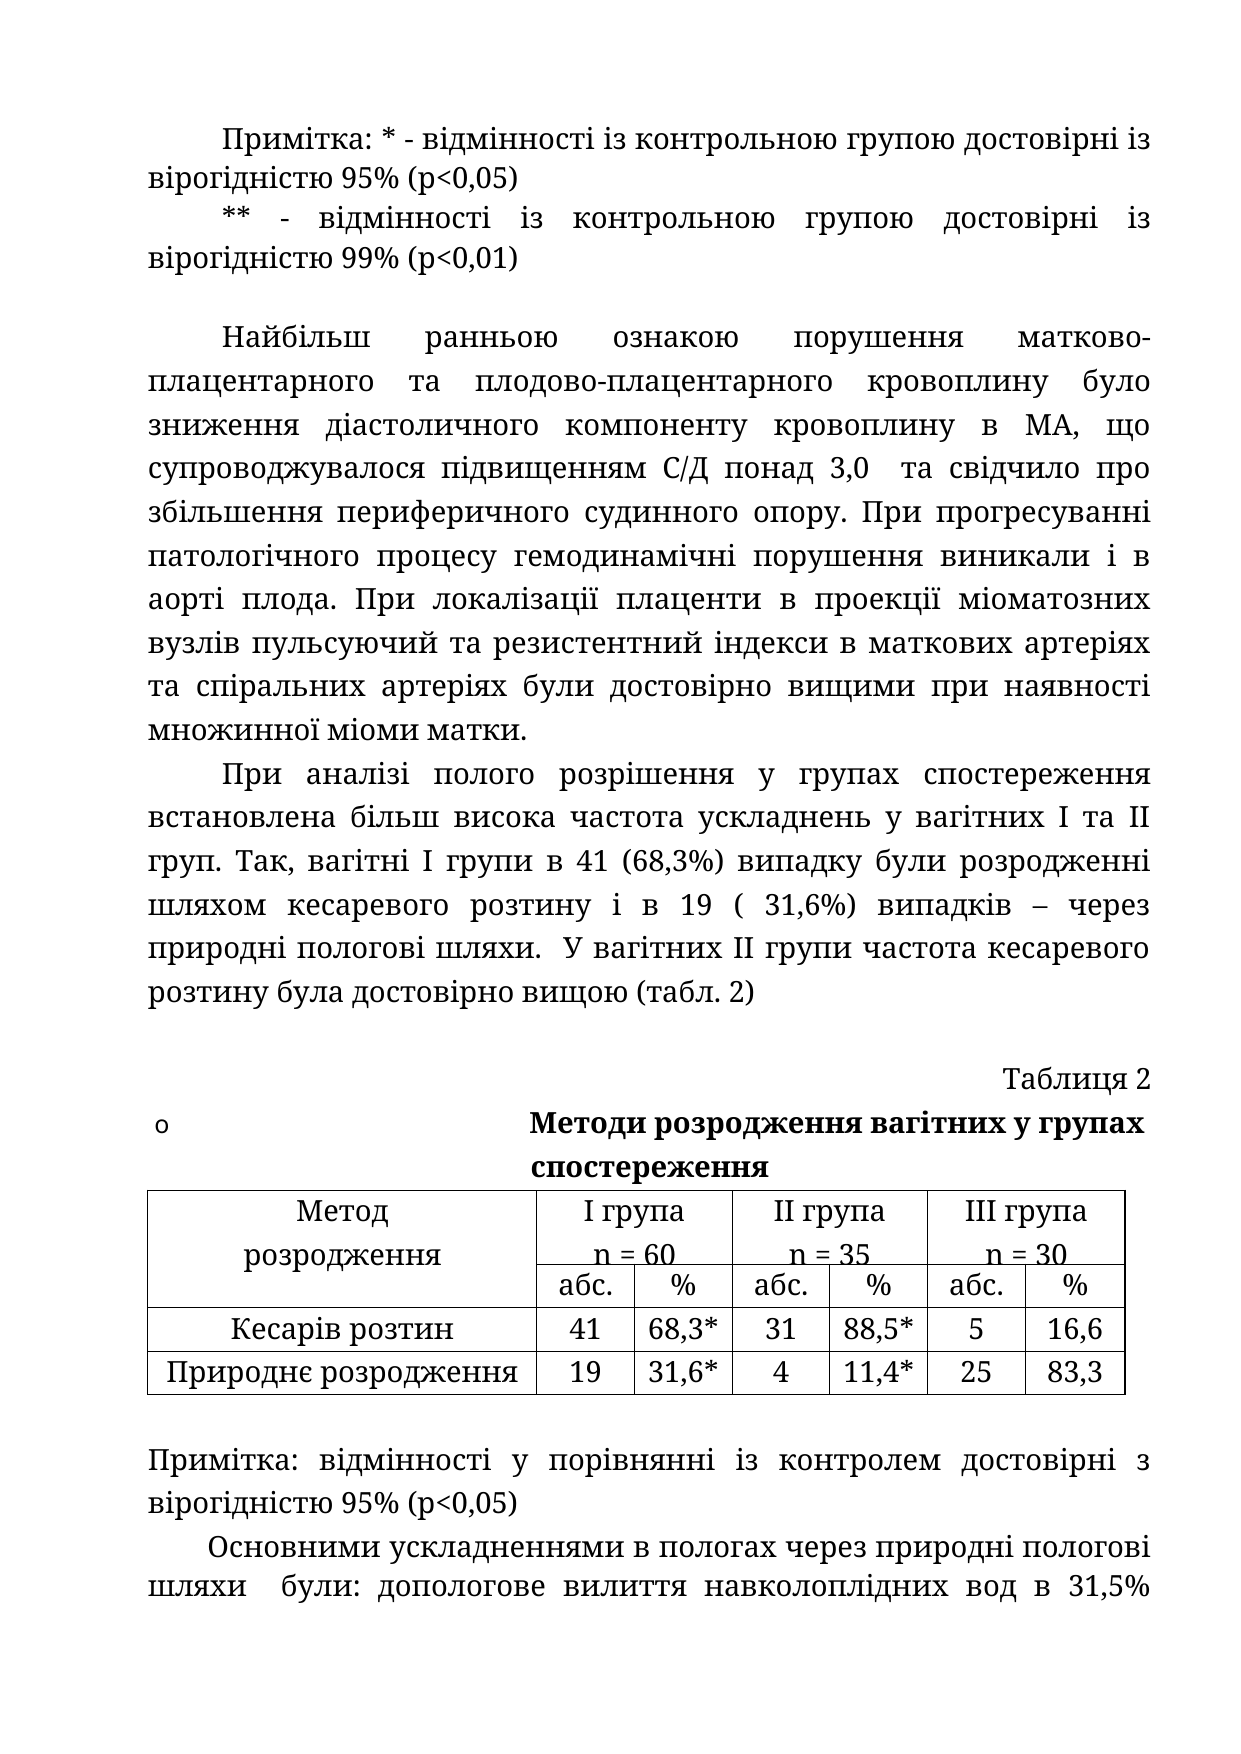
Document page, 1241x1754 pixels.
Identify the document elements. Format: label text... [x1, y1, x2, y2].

table_header І група n = 60 [537, 1191, 732, 1263]
table_cell 83,3 [1026, 1352, 1124, 1394]
table_cell 31 [733, 1308, 829, 1351]
text Примітка: * - відмінності із контрольною групою достовірні із вірогідністю 95% (p<0,05) [148, 118, 1152, 197]
table_cell 11,4* [830, 1352, 927, 1394]
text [148, 1526, 1152, 1605]
table_cell абс. [537, 1265, 634, 1307]
table_cell % [635, 1265, 732, 1307]
table_header ІІІ група n = 30 [928, 1191, 1124, 1263]
table_cell Кесарів розтин [148, 1308, 536, 1351]
table_cell % [830, 1265, 927, 1307]
table_cell 5 [928, 1308, 1025, 1351]
table_cell 25 [928, 1352, 1025, 1394]
text Примітка: відмінності у порівнянні із контролем достовірні з вірогідністю 95% (p<0,05) [148, 1439, 1152, 1522]
table_cell 16,6 [1026, 1308, 1124, 1351]
text Таблиця 2 [148, 1058, 1152, 1098]
table_cell Природнє розродження [148, 1352, 536, 1394]
table_cell % [1026, 1265, 1124, 1307]
table_header Метод розродження [148, 1191, 536, 1307]
table_cell 68,3* [635, 1308, 732, 1351]
table_cell 88,5* [830, 1308, 927, 1351]
table_cell 19 [537, 1352, 634, 1394]
subtitle Методи розродження вагітних у групах спостереження [148, 1102, 1152, 1186]
table_cell 4 [733, 1352, 829, 1394]
text Найбільш ранньою ознакою порушення матково-плацентарного та плодово-плацентарного кровоплину було зниження діастоличного компоненту кровоплину в МА, що супроводжувалося підвищенням С/Д понад 3,0 та свідчило про збільшення периферичного судинного опору. При прогресуванні патологічного процесу гемодинамічні порушення виникали і в аорті плода. При локалізації плаценти в проекції міоматозних вузлів пульсуючий та резистентний індекси в маткових артеріях та спіральних артеріях були достовірно вищими при наявності множинної міоми матки. [148, 317, 1152, 749]
table_cell 31,6* [635, 1352, 732, 1394]
table_cell абс. [733, 1265, 829, 1307]
table_header ІІ група n = 35 [733, 1191, 927, 1263]
table_cell 41 [537, 1308, 634, 1351]
table_cell абс. [928, 1265, 1025, 1307]
text При аналізі полого розрішення у групах спостереження встановлена більш висока частота ускладнень у вагітних І та ІІ груп. Так, вагітні І групи в 41 (68,3%) випадку були розродженні шляхом кесаревого розтину і в 19 ( 31,6%) випадків – через природні пологові шляхи. У вагітних ІІ групи частота кесаревого розтину була достовірно вищою (табл. 2) [148, 753, 1152, 1011]
text ** - відмінності із контрольною групою достовірні із вірогідністю 99% (p<0,01) [148, 197, 1152, 277]
